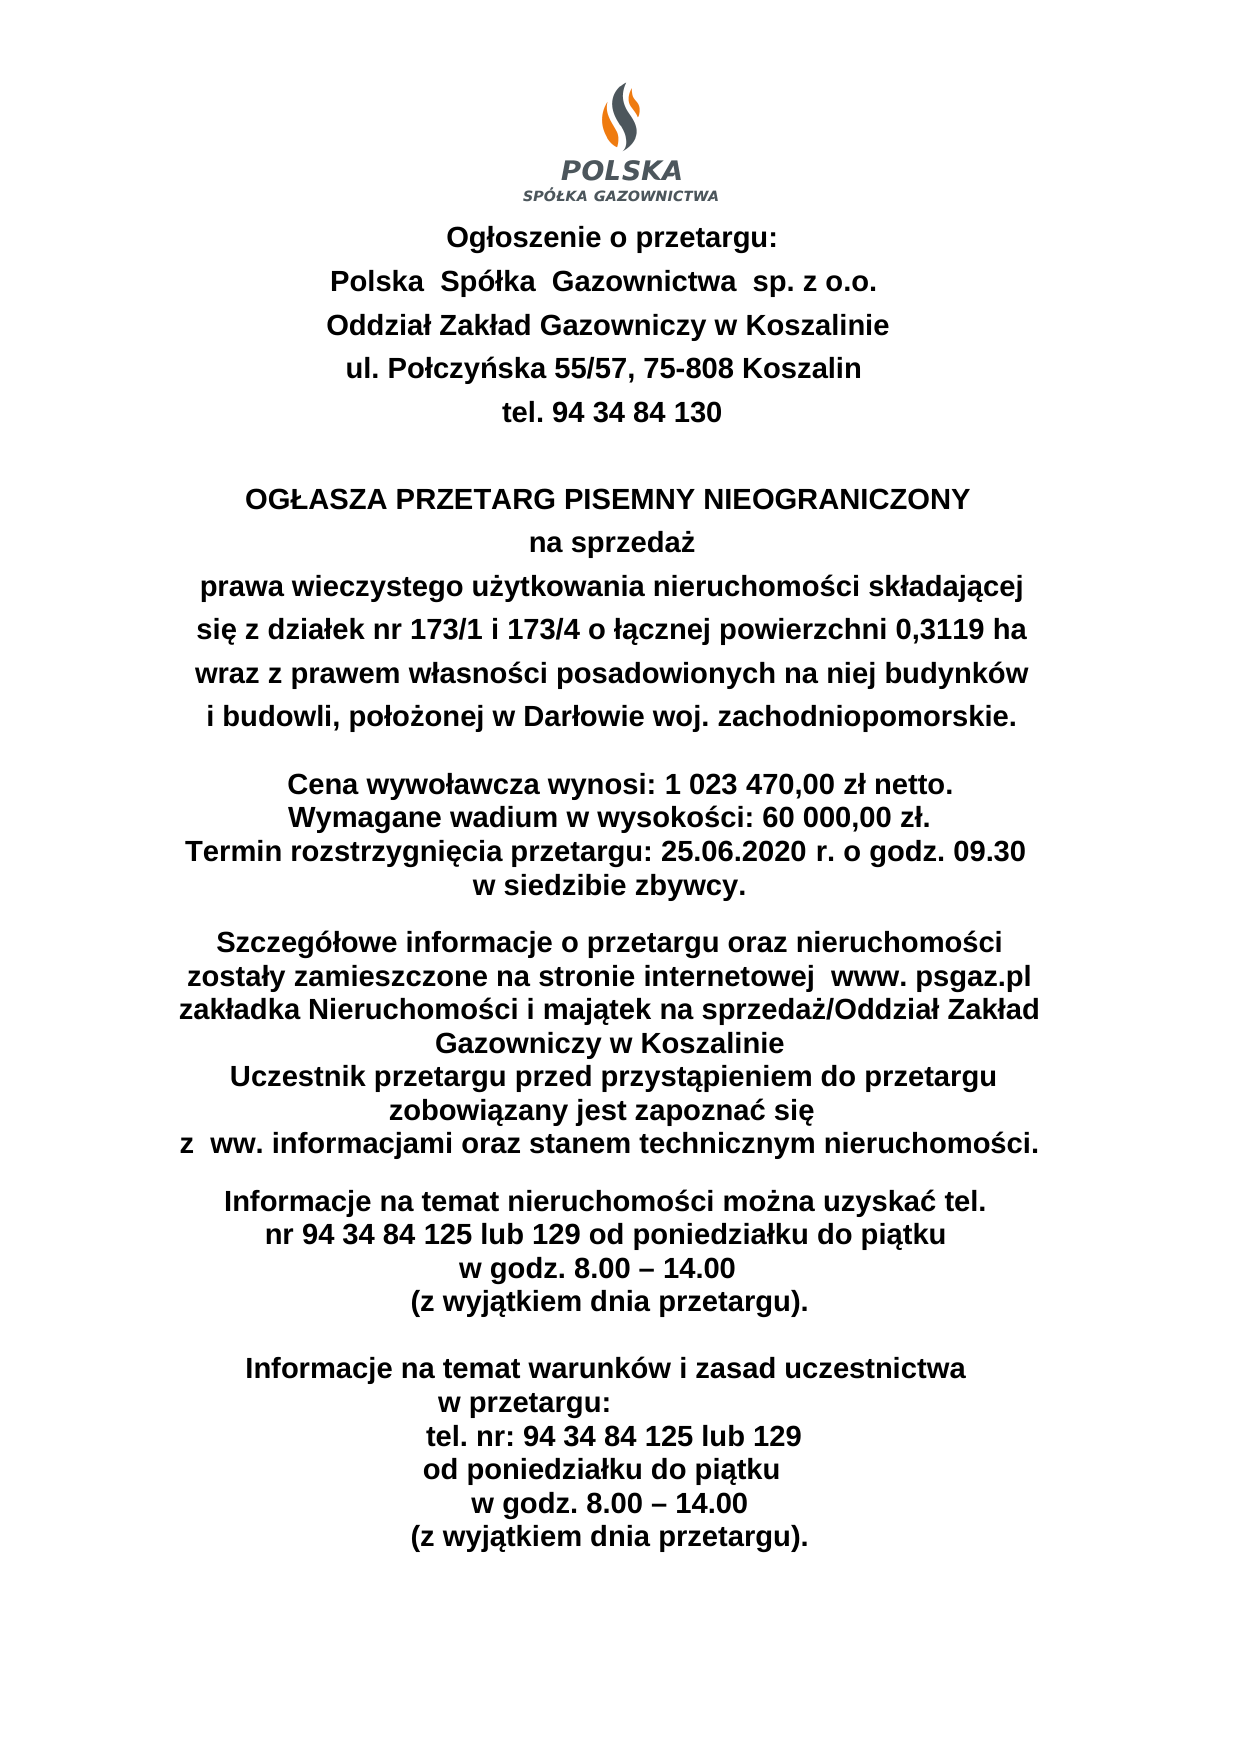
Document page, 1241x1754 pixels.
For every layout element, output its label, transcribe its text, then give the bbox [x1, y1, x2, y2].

picture [0, 0, 1241, 207]
text Informacje na temat warunków i zasad uczestnictwa w przetargu: tel. nr: 94 34 84 125 lub 129 od poniedziałku do piątku w godz. 8.00 – 14.00 [177, 1352, 1042, 1519]
text i budowli, położonej w Darłowie woj. zachodniopomorskie. [177, 699, 1047, 733]
text (z wyjątkiem dnia przetargu). [177, 1519, 1042, 1553]
text Ogłoszenie o przetargu: [177, 221, 1047, 254]
text Cena wywoławcza wynosi: 1 023 470,00 zł netto. [177, 767, 1063, 801]
text Wymagane wadium w wysokości: 60 000,00 zł. [177, 801, 1042, 834]
text Termin rozstrzygnięcia przetargu: 25.06.2020 r. o godz. 09.30 w siedzibie zbywcy. [177, 834, 1042, 901]
text Polska Spółka Gazownictwa sp. z o.o. Oddział Zakład Gazowniczy w Koszalinie ul. Połczyńska 55/57, 75-808 Koszalin tel. 94 34 84 130 [177, 264, 1047, 428]
text Informacje na temat nieruchomości można uzyskać tel. nr 94 34 84 125 lub 129 od poniedziałku do piątku w godz. 8.00 – 14.00 (z wyjątkiem dnia przetargu). [177, 1184, 1042, 1318]
text OGŁASZA PRZETARG PISEMNY NIEOGRANICZONY na sprzedaż [177, 482, 1047, 559]
text prawa wieczystego użytkowania nieruchomości składającej się z działek nr 173/1 i 173/4 o łącznej powierzchni 0,3119 ha [177, 569, 1047, 646]
text wraz z prawem własności posadowionych na niej budynków [177, 656, 1047, 689]
text Szczegółowe informacje o przetargu oraz nieruchomości zostały zamieszczone na stronie internetowej www. psgaz.pl zakładka Nieruchomości i majątek na sprzedaż/Oddział Zakład Gazowniczy w Koszalinie [177, 925, 1042, 1059]
text Uczestnik przetargu przed przystąpieniem do przetargu zobowiązany jest zapoznać się z ww. informacjami oraz stanem technicznym nieruchomości. [177, 1059, 1042, 1160]
